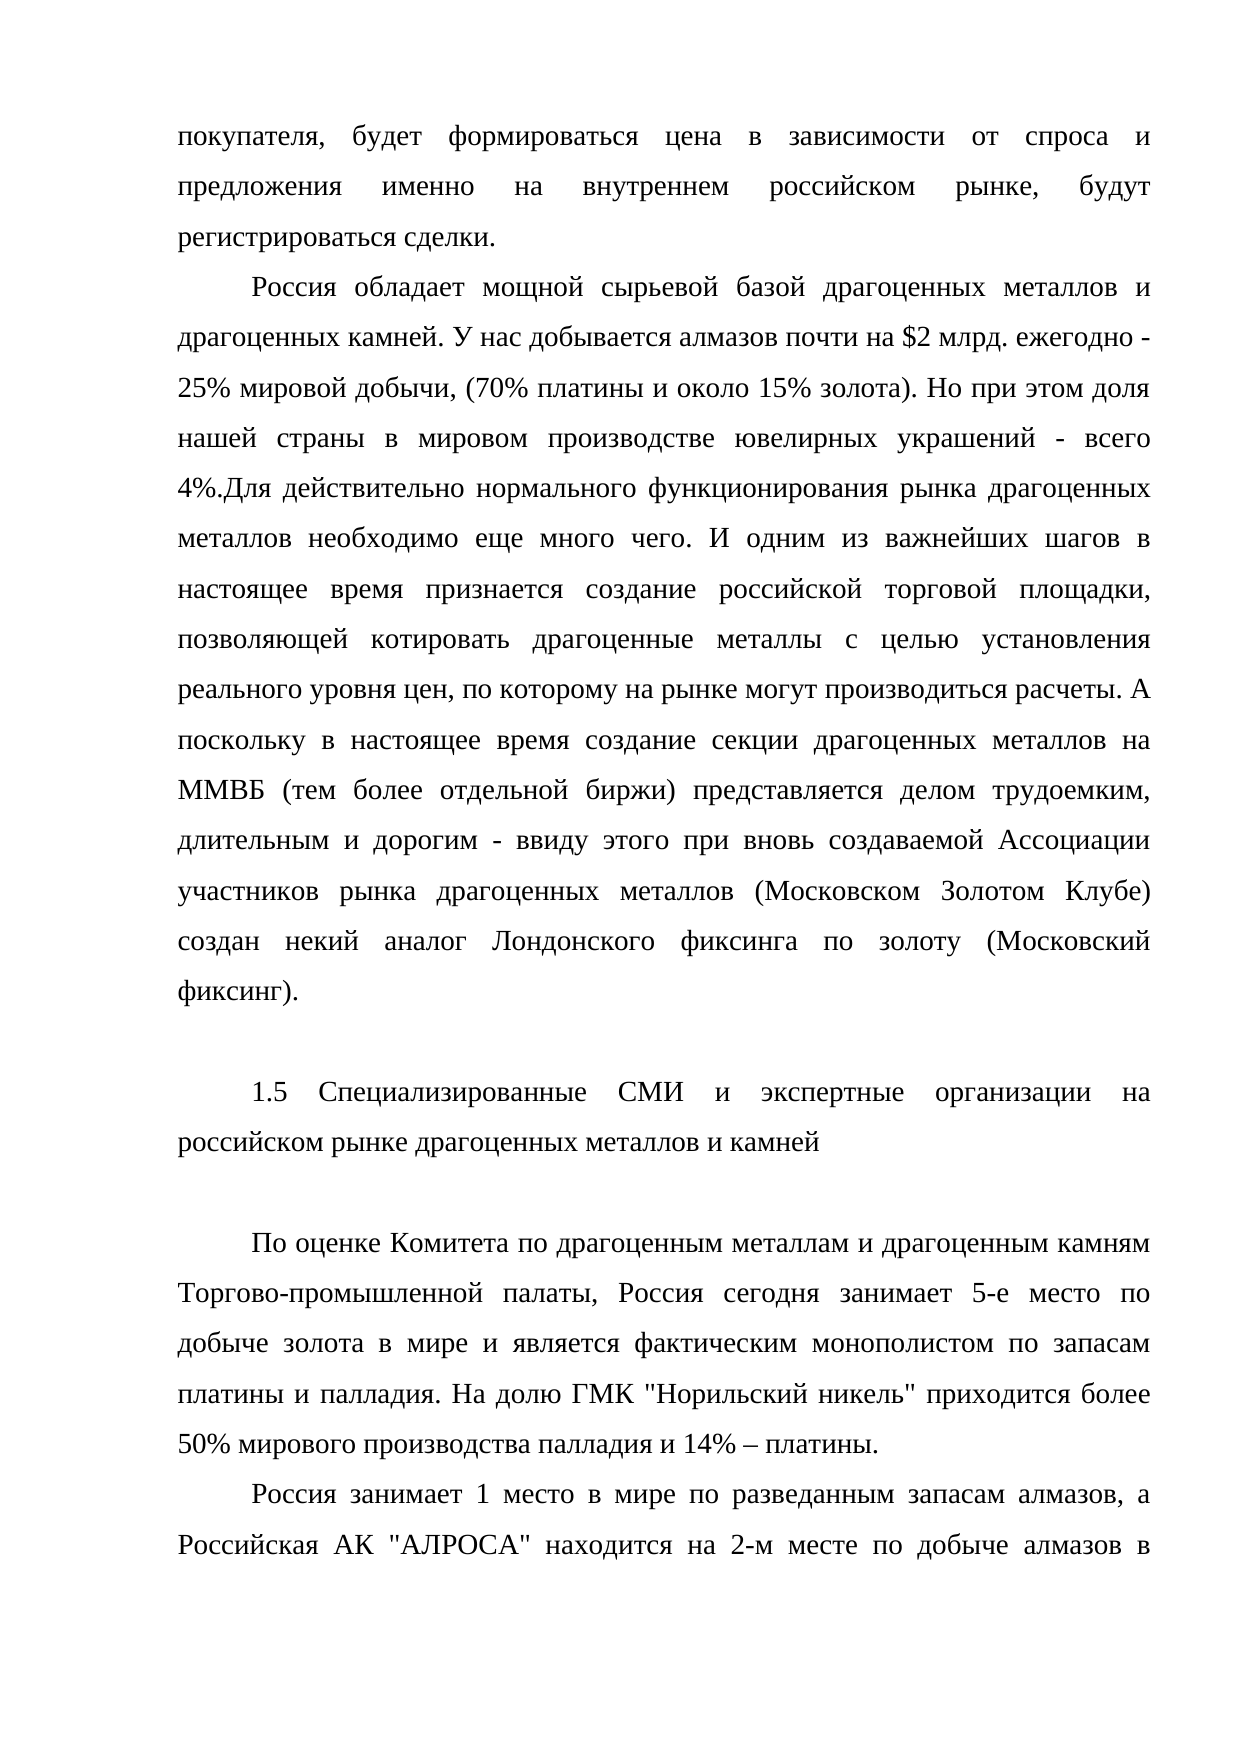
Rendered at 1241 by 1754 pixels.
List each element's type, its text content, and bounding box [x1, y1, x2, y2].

text Россия обладает мощной сырьевой базой драгоценных металлов и драгоценных камней. У нас добывается алмазов почти на $2 млрд. ежегодно - 25% мировой добычи, (70% платины и около 15% золота). Но при этом доля нашей страны в мировом производстве ювелирных украшений - всего 4%.Для действительно нормального функционирования рынка драгоценных металлов необходимо еще много чего. И одним из важнейших шагов в настоящее время признается создание российской торговой площадки, позволяющей котировать драгоценные металлы с целью установления реального уровня цен, по которому на рынке могут производиться расчеты. А поскольку в настоящее время создание секции драгоценных металлов на ММВБ (тем более отдельной биржи) представляется делом трудоемким, длительным и дорогим - ввиду этого при вновь создаваемой Ассоциации участников рынка драгоценных металлов (Московском Золотом Клубе) создан некий аналог Лондонского фиксинга по золоту (Московский фиксинг). [177, 269, 1152, 1007]
text 1.5 Специализированные СМИ и экспертные организации на российском рынке драгоценных металлов и камней [177, 1074, 1152, 1158]
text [177, 118, 1152, 252]
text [177, 1477, 1152, 1560]
text По оценке Комитета по драгоценным металлам и драгоценным камням Торгово-промышленной палаты, Россия сегодня занимает 5-е место по добыче золота в мире и является фактическим монополистом по запасам платины и палладия. На долю ГМК "Норильский никель" приходится более 50% мирового производства палладия и 14% – платины. [177, 1225, 1152, 1460]
